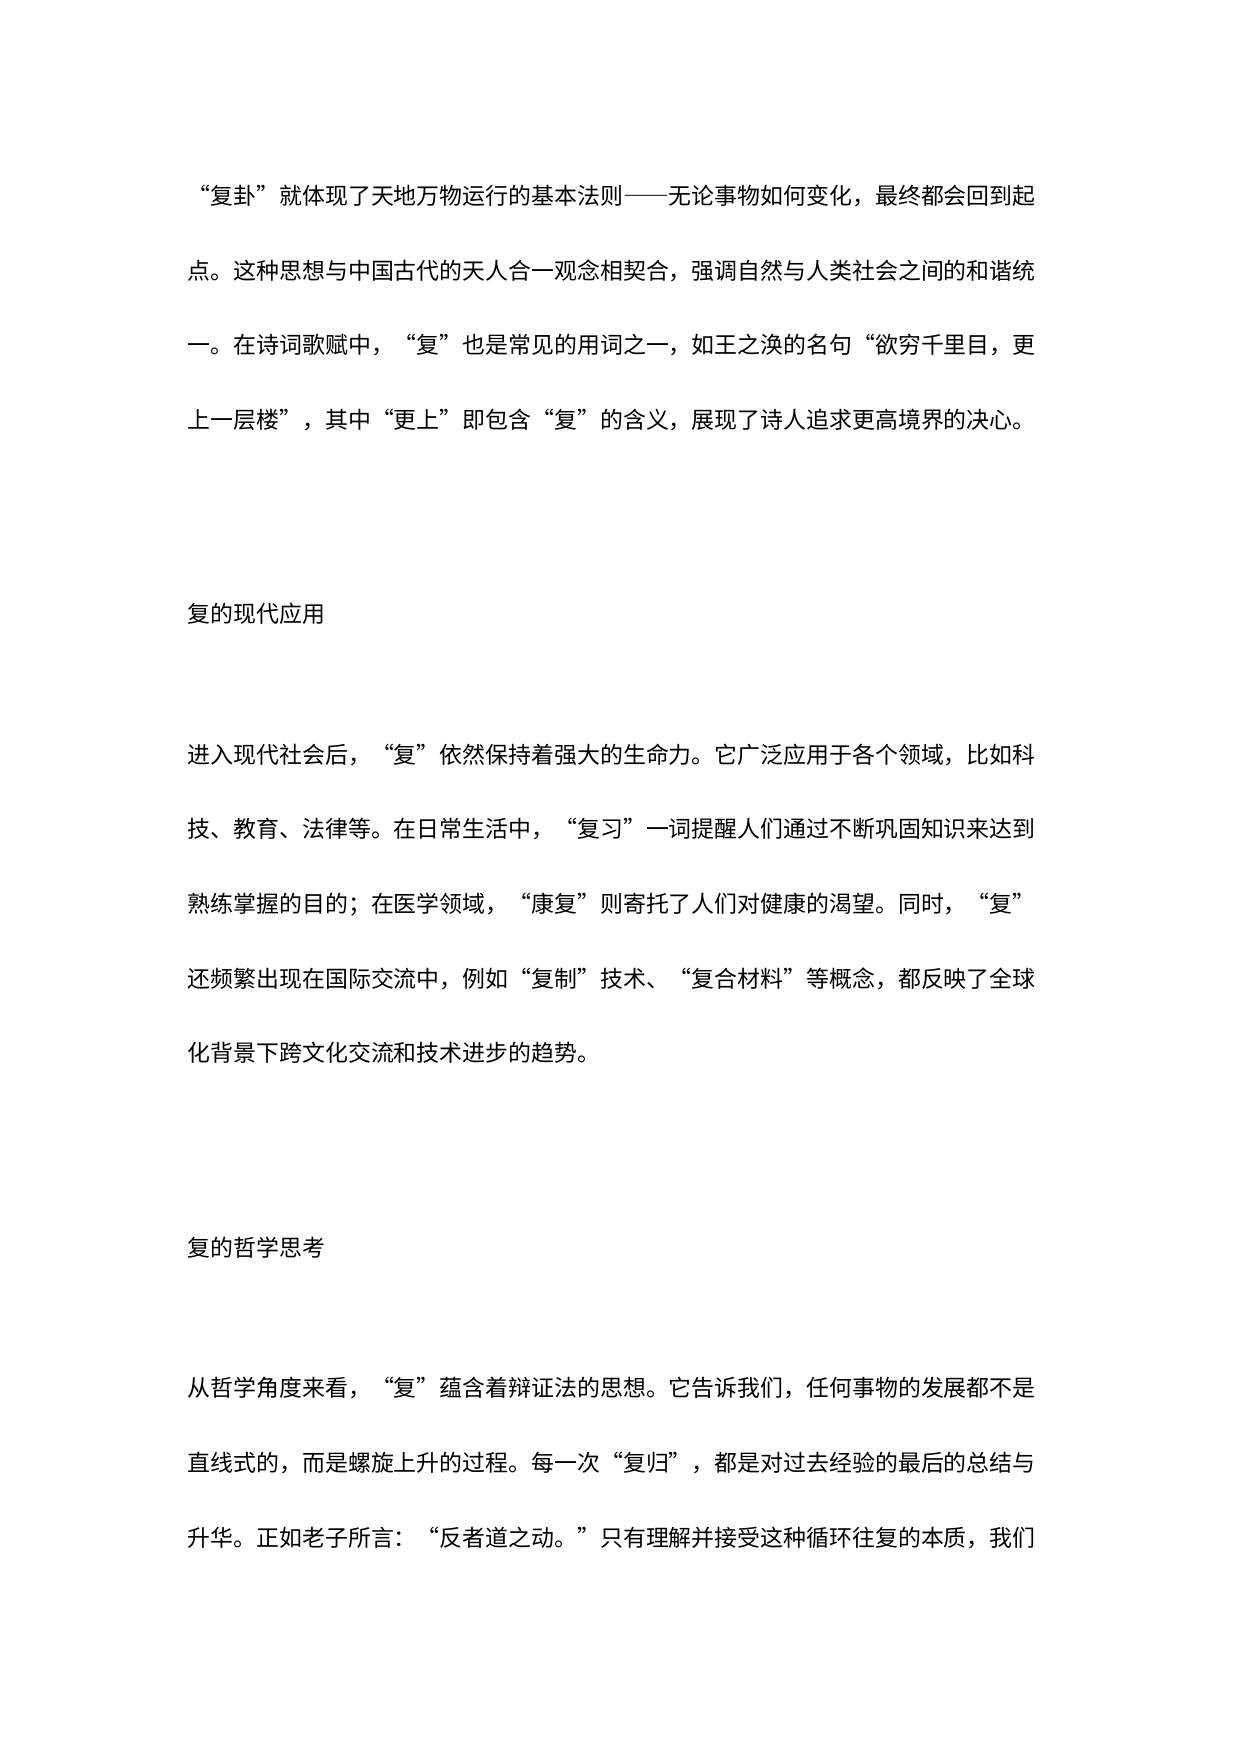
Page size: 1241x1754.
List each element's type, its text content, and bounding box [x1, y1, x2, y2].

text 进入现代社会后，“复”依然保持着强大的生命力。它广泛应用于各个领域，比如科技、教育、法律等。在日常生活中，“复习”一词提醒人们通过不断巩固知识来达到熟练掌握的目的；在医学领域，“康复”则寄托了人们对健康的渴望。同时，“复”还频繁出现在国际交流中，例如“复制”技术、“复合材料”等概念，都反映了全球化背景下跨文化交流和技术进步的趋势。 [187, 721, 1053, 1084]
text 复的哲学思考 [187, 1214, 1053, 1279]
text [187, 162, 1053, 451]
text 复的现代应用 [187, 580, 1053, 645]
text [187, 1354, 1053, 1568]
